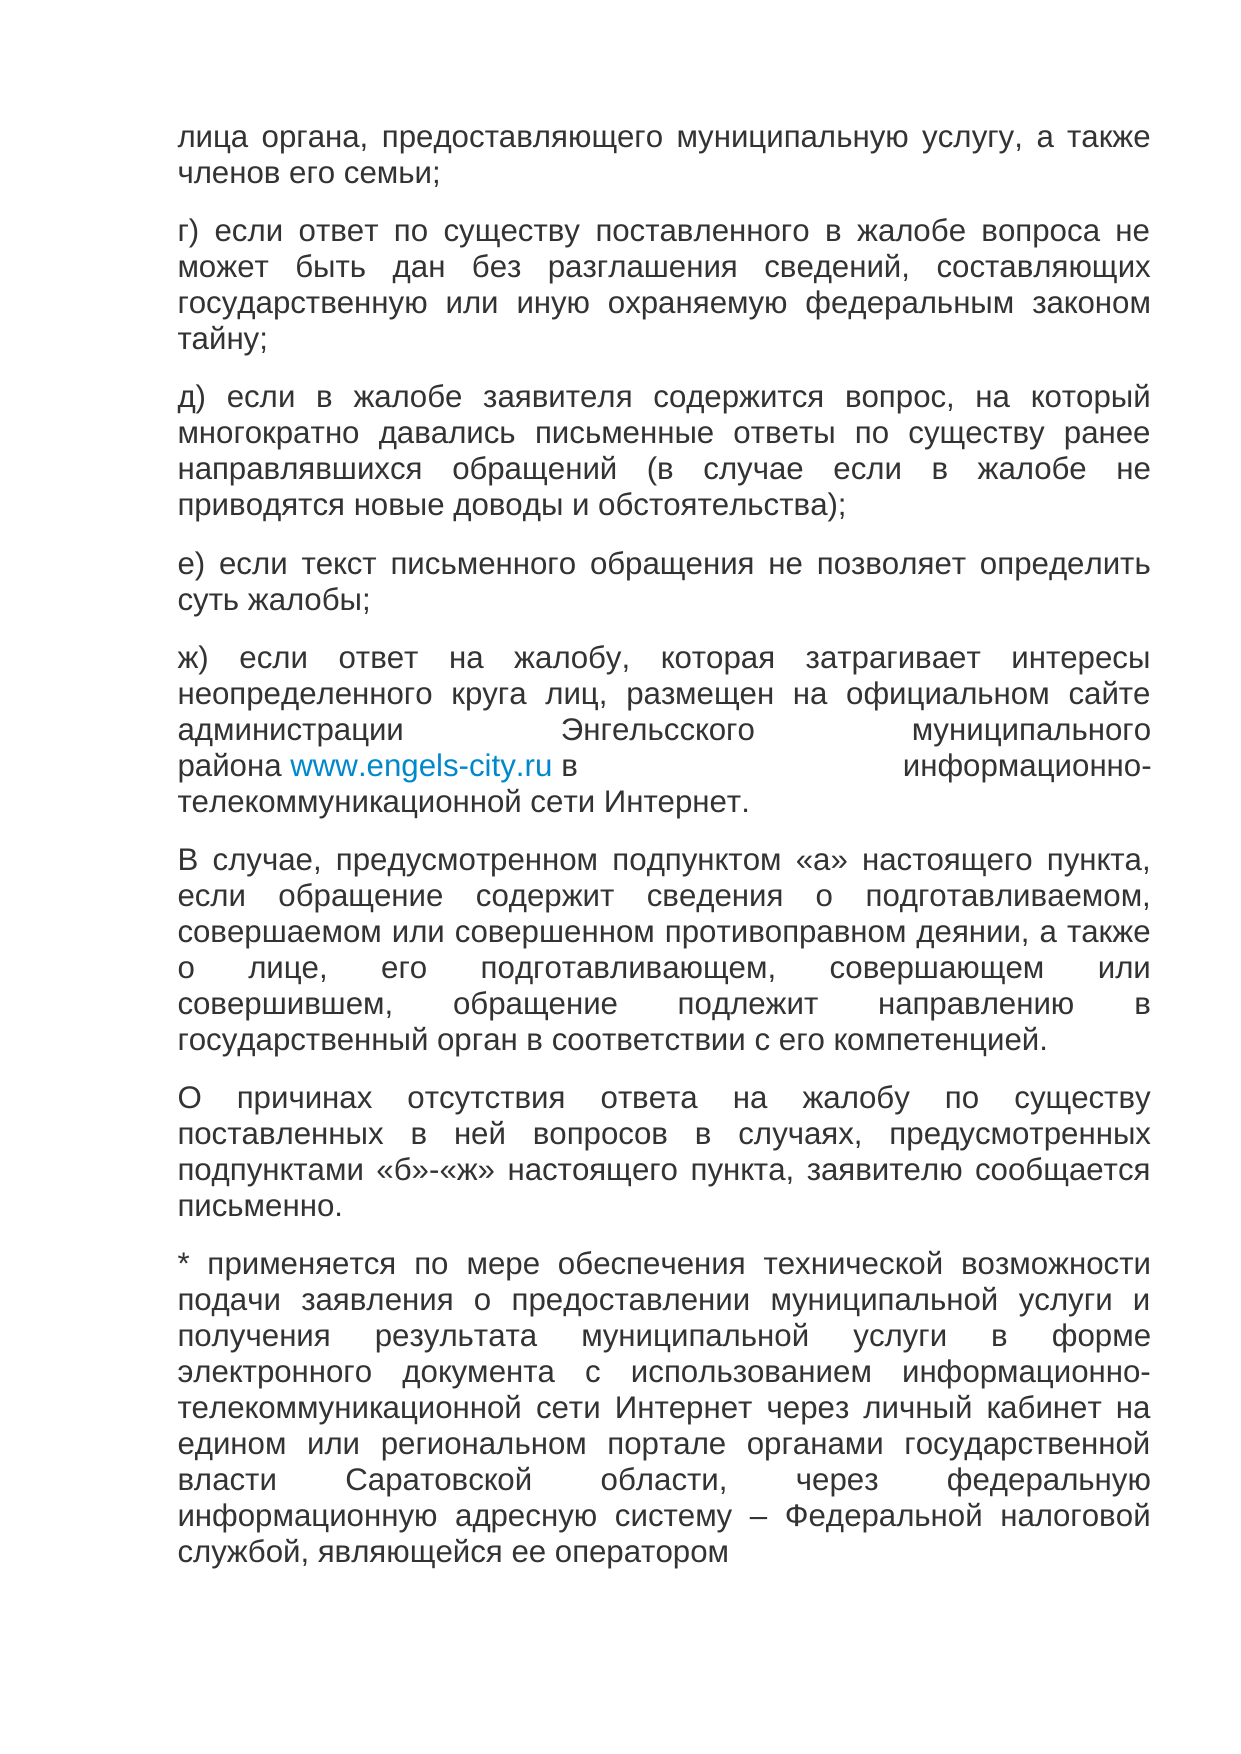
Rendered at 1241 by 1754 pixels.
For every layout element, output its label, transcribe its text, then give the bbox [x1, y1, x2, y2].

text ж) если ответ на жалобу, которая затрагивает интересы неопределенного круга лиц, размещен на официальном сайте администрации Энгельсского муниципального района www.engels-city.ru в информационно-телекоммуникационной сети Интернет. [177, 639, 1152, 819]
text О причинах отсутствия ответа на жалобу по существу поставленных в ней вопросов в случаях, предусмотренных подпунктами «б»-«ж» настоящего пункта, заявителю сообщается письменно. [177, 1079, 1152, 1223]
text В случае, предусмотренном подпунктом «а» настоящего пункта, если обращение содержит сведения о подготавливаемом, совершаемом или совершенном противоправном деянии, а также о лице, его подготавливающем, совершающем или совершившем, обращение подлежит направлению в государственный орган в соответствии с его компетенцией. [177, 841, 1152, 1057]
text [177, 118, 1152, 190]
text г) если ответ по существу поставленного в жалобе вопроса не может быть дан без разглашения сведений, составляющих государственную или иную охраняемую федеральным законом тайну; [177, 212, 1152, 356]
text д) если в жалобе заявителя содержится вопрос, на который многократно давались письменные ответы по существу ранее направлявшихся обращений (в случае если в жалобе не приводятся новые доводы и обстоятельства); [177, 378, 1152, 522]
text е) если текст письменного обращения не позволяет определить суть жалобы; [177, 545, 1152, 617]
text * применяется по мере обеспечения технической возможности подачи заявления о предоставлении муниципальной услуги и получения результата муниципальной услуги в форме электронного документа с использованием информационно-телекоммуникационной сети Интернет через личный кабинет на едином или региональном портале органами государственной власти Саратовской области, через федеральную информационную адресную систему – Федеральной налоговой службой, являющейся ее оператором [177, 1245, 1152, 1569]
